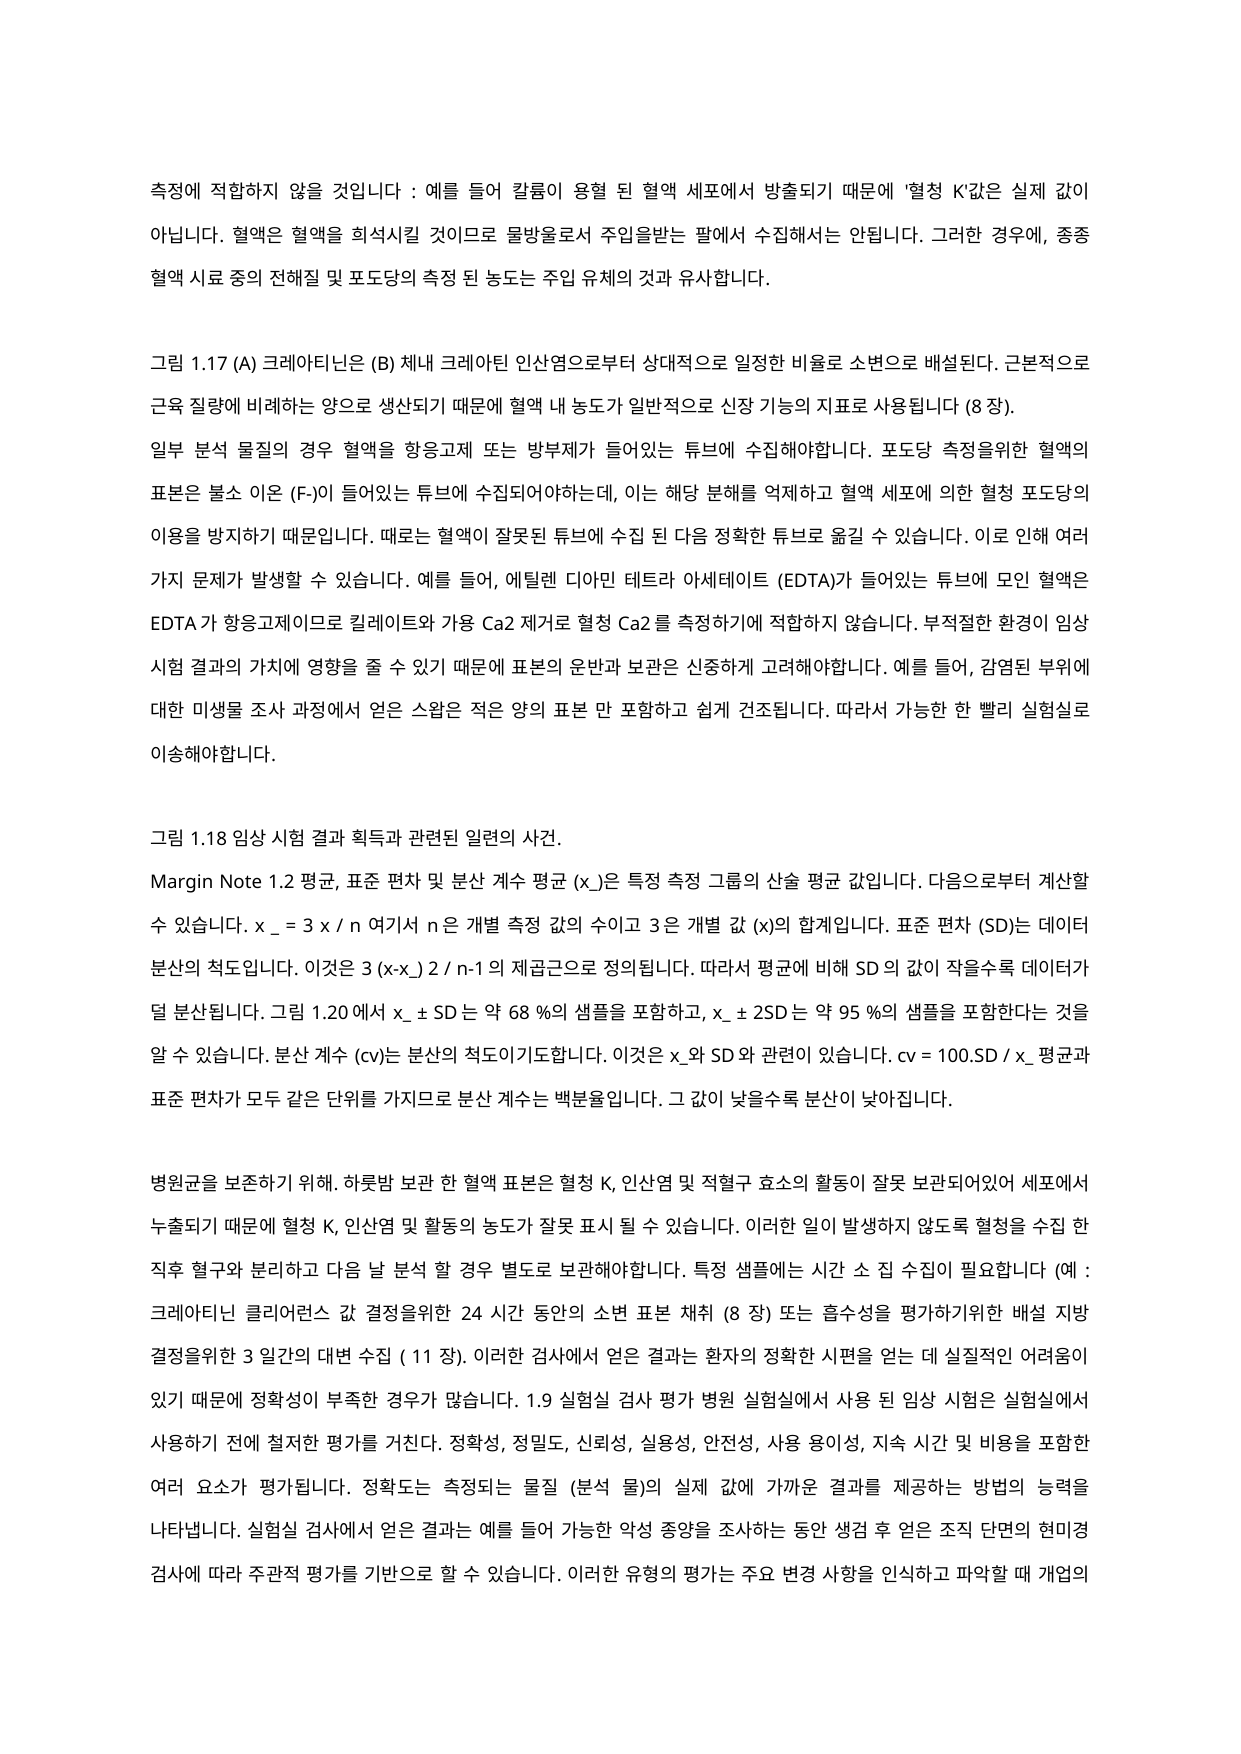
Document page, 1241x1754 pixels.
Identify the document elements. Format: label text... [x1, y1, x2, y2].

text 그림 1.18 임상 시험 결과 획득과 관련된 일련의 사건. [150, 823, 1090, 851]
text Margin Note 1.2 평균, 표준 편차 및 분산 계수 평균 (x_)은 특정 측정 그룹의 산술 평균 값입니다. 다음으로부터 계산할 수 있습니다. x _ = 3 x / n 여기서 n은 개별 측정 값의 수이고 3은 개별 값 (x)의 합계입니다. 표준 편차 (SD)는 데이터 분산의 척도입니다. 이것은 3 (x-x_) 2 / n-1의 제곱근으로 정의됩니다. 따라서 평균에 비해 SD의 값이 작을수록 데이터가 덜 분산됩니다. 그림 1.20에서 x_ ± SD는 약 68 %의 샘플을 포함하고, x_ ± 2SD는 약 95 %의 샘플을 포함한다는 것을 알 수 있습니다. 분산 계수 (cv)는 분산의 척도이기도합니다. 이것은 x_와 SD와 관련이 있습니다. cv = 100.SD / x_ 평균과 표준 편차가 모두 같은 단위를 가지므로 분산 계수는 백분율입니다. 그 값이 낮을수록 분산이 낮아집니다. [150, 867, 1090, 1111]
text 일부 분석 물질의 경우 혈액을 항응고제 또는 방부제가 들어있는 튜브에 수집해야합니다. 포도당 측정을위한 혈액의 표본은 불소 이온 (F-)이 들어있는 튜브에 수집되어야하는데, 이는 해당 분해를 억제하고 혈액 세포에 의한 혈청 포도당의 이용을 방지하기 때문입니다. 때로는 혈액이 잘못된 튜브에 수집 된 다음 정확한 튜브로 옮길 수 있습니다. 이로 인해 여러 가지 문제가 발생할 수 있습니다. 예를 들어, 에틸렌 디아민 테트라 아세테이트 (EDTA)가 들어있는 튜브에 모인 혈액은 EDTA가 항응고제이므로 킬레이트와 가용 Ca2 제거로 혈청 Ca2를 측정하기에 적합하지 않습니다. 부적절한 환경이 임상 시험 결과의 가치에 영향을 줄 수 있기 때문에 표본의 운반과 보관은 신중하게 고려해야합니다. 예를 들어, 감염된 부위에 대한 미생물 조사 과정에서 얻은 스왑은 적은 양의 표본 만 포함하고 쉽게 건조됩니다. 따라서 가능한 한 빨리 실험실로 이송해야합니다. [150, 435, 1090, 766]
text 그림 1.17 (A) 크레아티닌은 (B) 체내 크레아틴 인산염으로부터 상대적으로 일정한 비율로 소변으로 배설된다. 근본적으로 근육 질량에 비례하는 양으로 생산되기 때문에 혈액 내 농도가 일반적으로 신장 기능의 지표로 사용됩니다 (8 장). [150, 348, 1090, 419]
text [150, 177, 1090, 291]
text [150, 1168, 1090, 1587]
